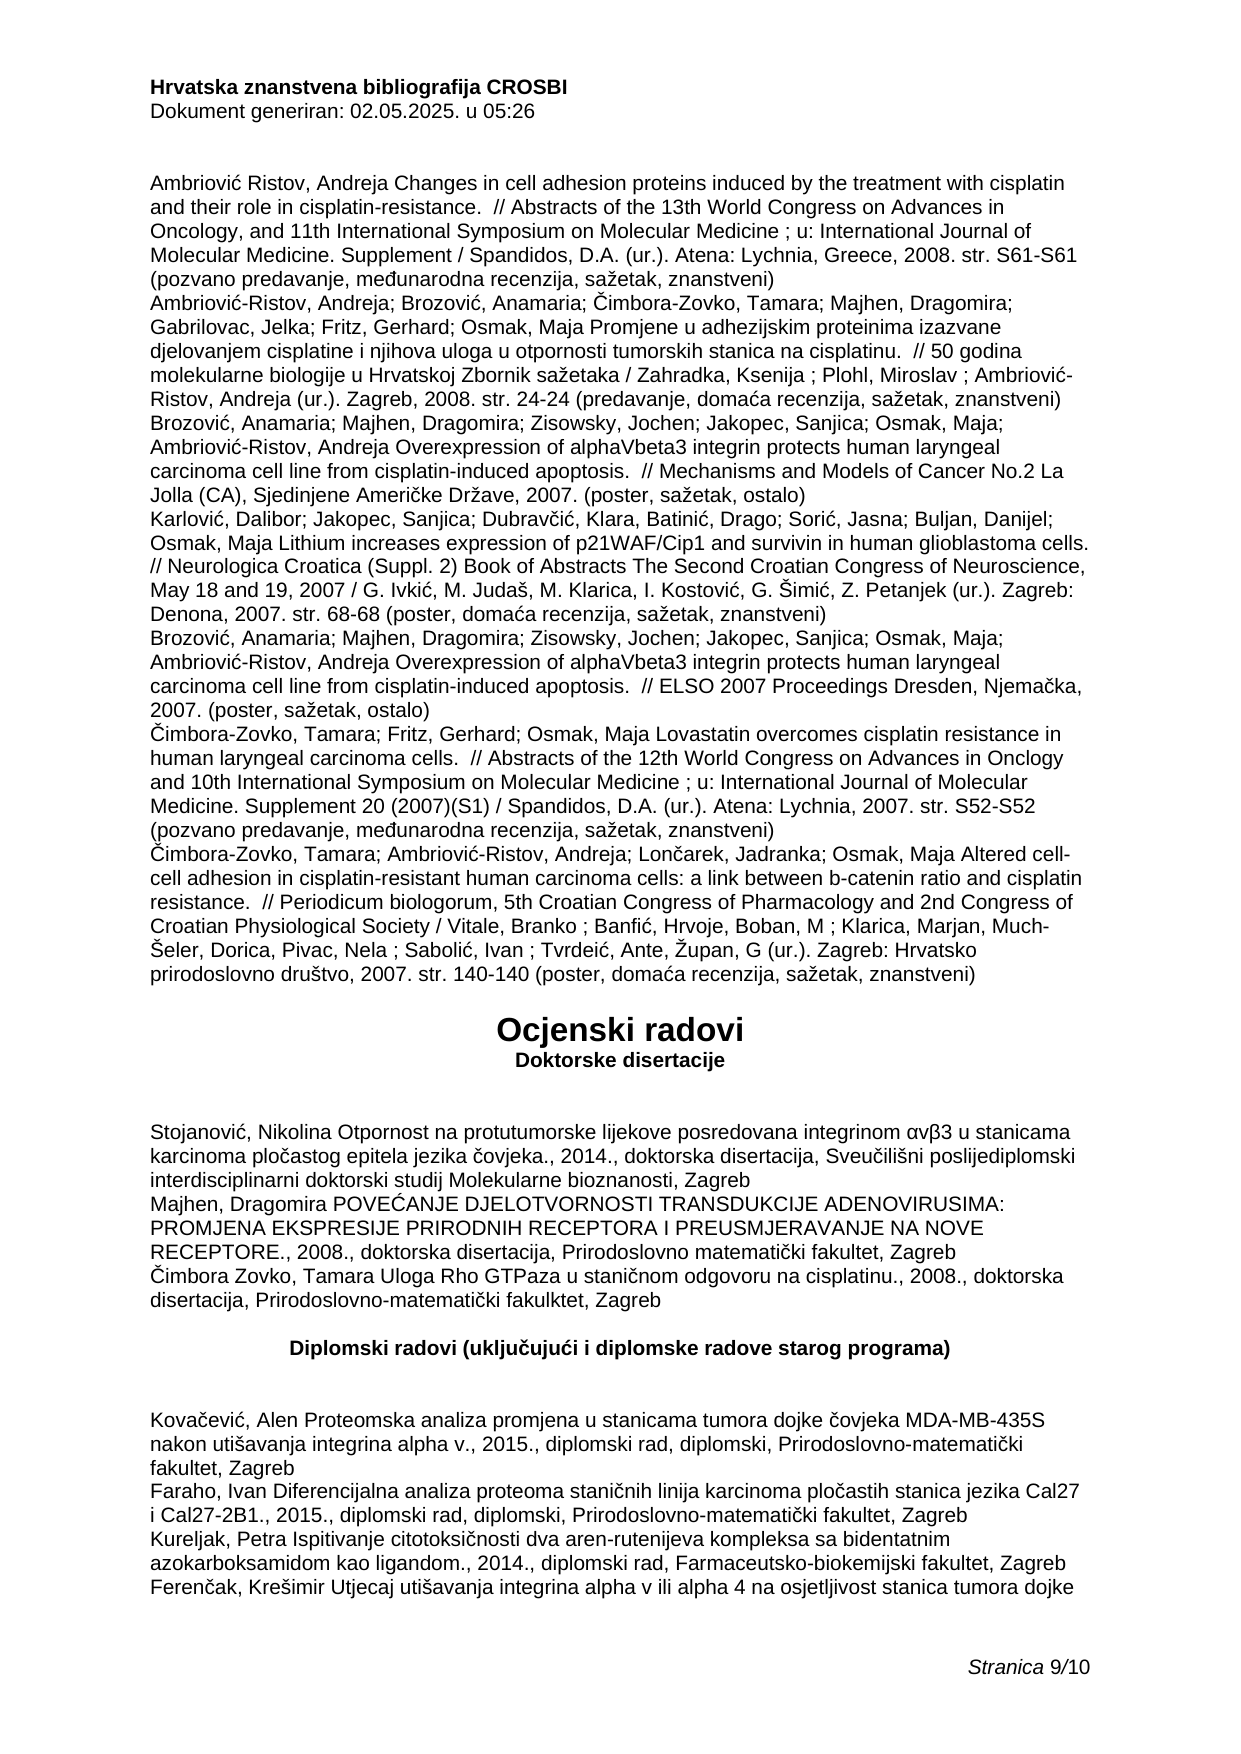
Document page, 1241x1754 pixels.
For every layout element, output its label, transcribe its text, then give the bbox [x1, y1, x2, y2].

text Majhen, Dragomira [150, 1192, 1090, 1264]
text Brozović, Anamaria; Majhen, Dragomira; Zisowsky, Jochen; Jakopec, Sanjica; Osmak, Maja; Ambriović-Ristov, Andreja [150, 626, 1090, 722]
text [150, 171, 1090, 291]
subtitle Diplomski radovi (uključujući i diplomske radove starog programa) [150, 1336, 1090, 1359]
text Čimbora-Zovko, Tamara; Ambriović-Ristov, Andreja; Lončarek, Jadranka; Osmak, Maja [150, 842, 1090, 986]
text Kovačević, Alen [150, 1407, 1090, 1479]
text Čimbora-Zovko, Tamara; Fritz, Gerhard; Osmak, Maja [150, 722, 1090, 842]
text Karlović, Dalibor; Jakopec, Sanjica; Dubravčić, Klara, Batinić, Drago; Sorić, Jasna; Buljan, Danijel; Osmak, Maja [150, 506, 1090, 626]
subtitle Doktorske disertacije [150, 1048, 1090, 1072]
text Faraho, Ivan [150, 1479, 1090, 1527]
text Brozović, Anamaria; Majhen, Dragomira; Zisowsky, Jochen; Jakopec, Sanjica; Osmak, Maja; Ambriović-Ristov, Andreja [150, 411, 1090, 506]
subtitle Ocjenski radovi [150, 1009, 1090, 1048]
text Ambriović-Ristov, Andreja; Brozović, Anamaria; Čimbora-Zovko, Tamara; Majhen, Dragomira; Gabrilovac, Jelka; Fritz, Gerhard; Osmak, Maja [150, 291, 1090, 411]
text Ferenčak, Krešimir [150, 1575, 1090, 1599]
text Čimbora Zovko, Tamara [150, 1264, 1090, 1312]
text Stojanović, Nikolina [150, 1120, 1090, 1192]
text Kureljak, Petra [150, 1527, 1090, 1575]
